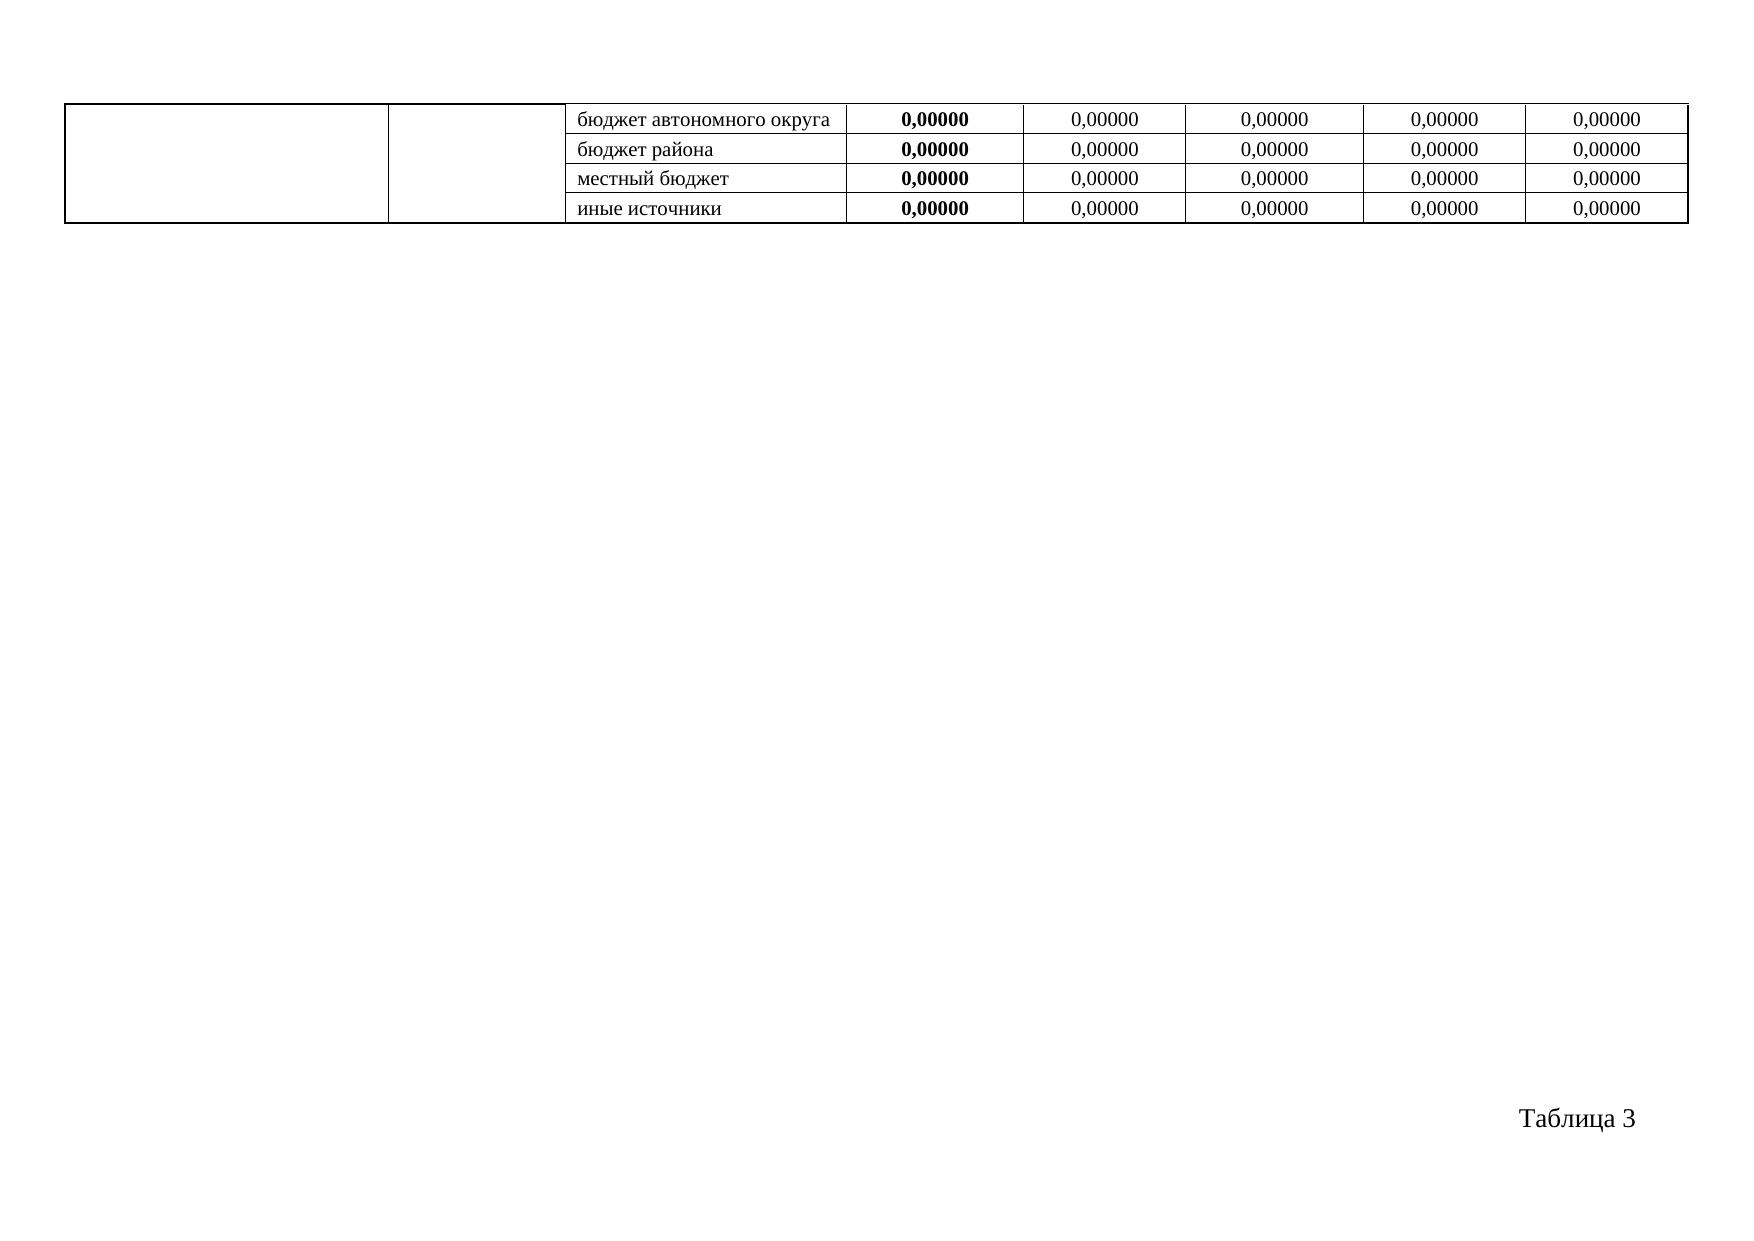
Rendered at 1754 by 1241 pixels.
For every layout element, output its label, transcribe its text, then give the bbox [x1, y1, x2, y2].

table_cell 0,00000 [1186, 134, 1363, 162]
table_cell 0,00000 [1024, 193, 1185, 222]
table_cell 0,00000 [1364, 193, 1525, 222]
table_cell иные источники [566, 193, 846, 222]
table_cell 0,00000 [846, 104, 1023, 133]
table_cell 0,00000 [1186, 104, 1363, 133]
table_cell 0,00000 [847, 193, 1023, 222]
table_cell 0,00000 [1363, 104, 1526, 133]
table_cell 0,00000 [1024, 164, 1185, 192]
table_cell 0,00000 [1526, 164, 1687, 192]
table_cell 0,00000 [1364, 134, 1525, 162]
table_cell 0,00000 [1364, 164, 1525, 192]
table_cell 0,00000 [1526, 193, 1687, 222]
subtitle Таблица 3 [1298, 1102, 1636, 1133]
table_cell 0,00000 [1024, 104, 1186, 133]
table_cell 0,00000 [1186, 164, 1363, 192]
table_cell 0,00000 [1526, 104, 1688, 133]
table_cell 0,00000 [1526, 134, 1687, 162]
table_cell бюджет автономного округа [566, 104, 846, 133]
table_cell бюджет района [566, 134, 846, 162]
table_cell 0,00000 [1024, 134, 1185, 162]
table_cell 0,00000 [847, 134, 1023, 162]
table_cell 0,00000 [847, 164, 1023, 192]
table_cell местный бюджет [566, 164, 846, 192]
table_cell 0,00000 [1186, 193, 1363, 222]
